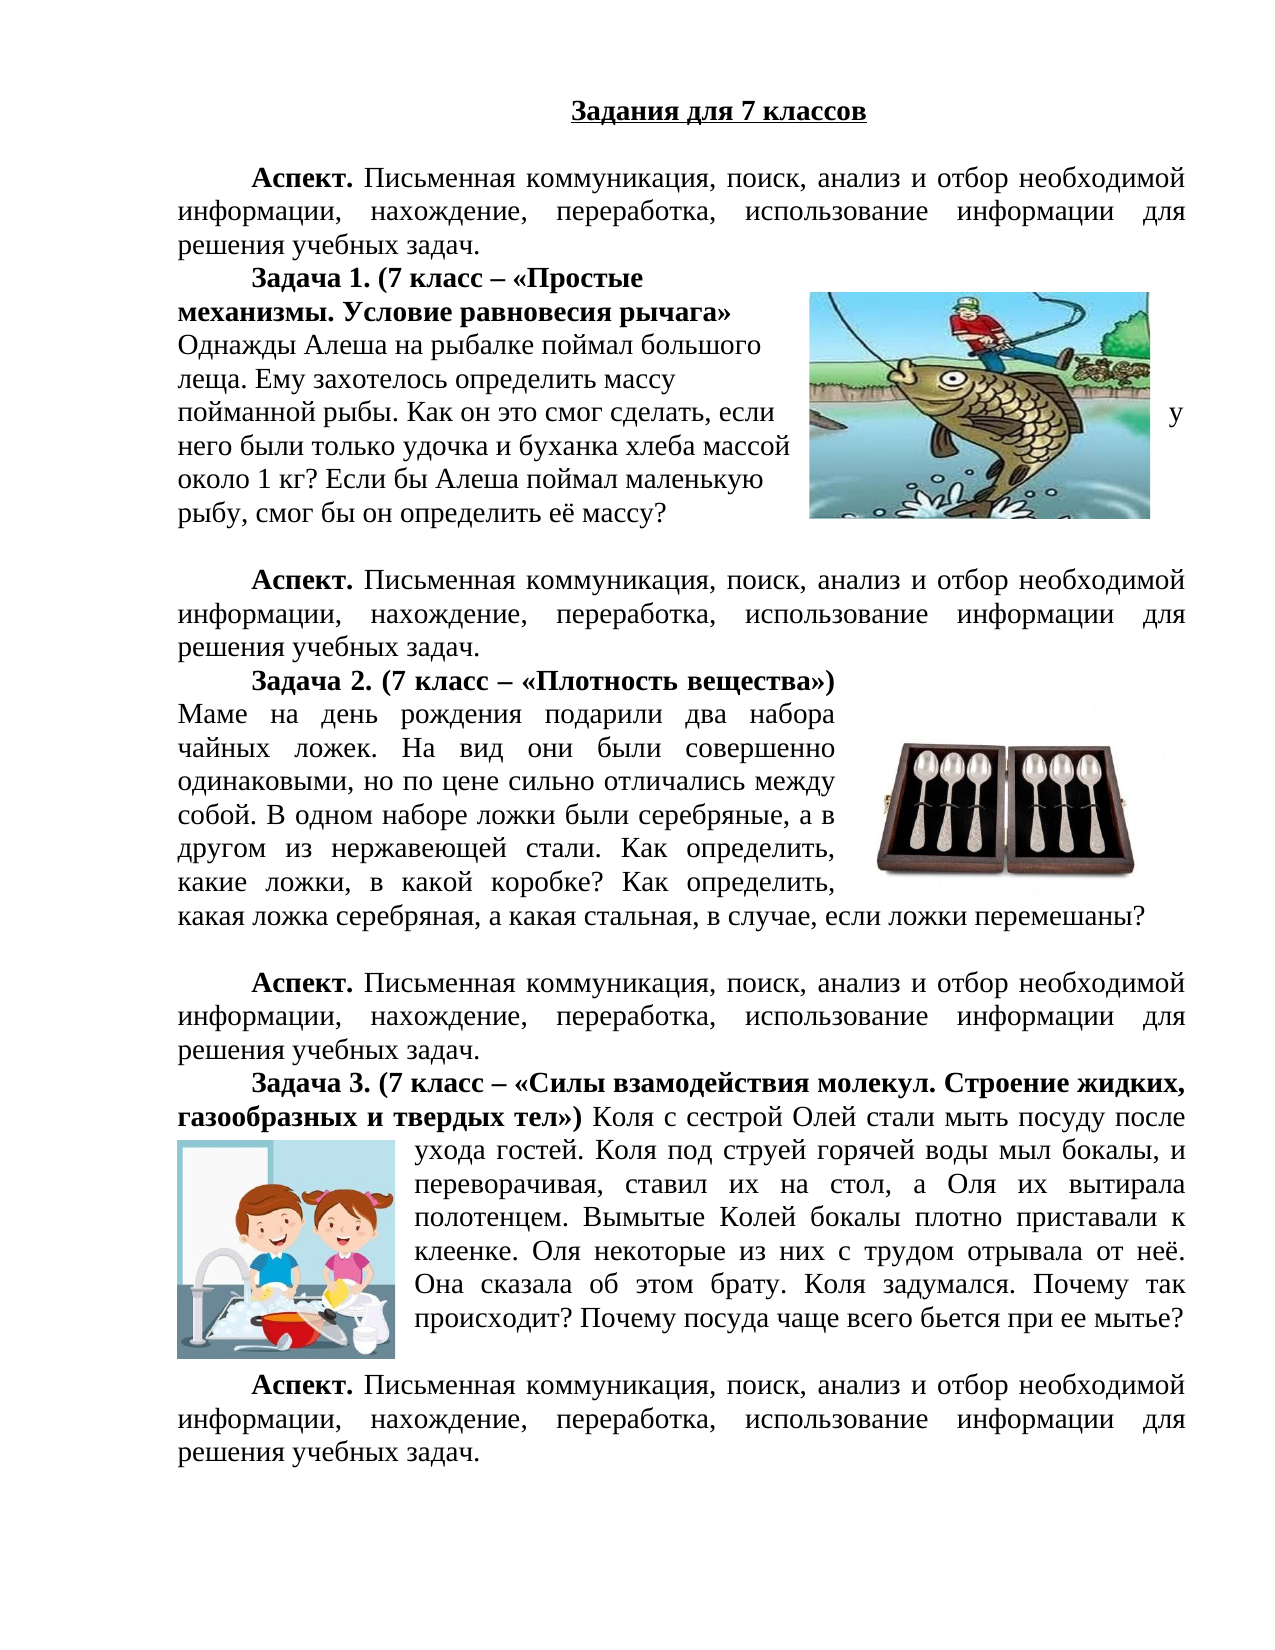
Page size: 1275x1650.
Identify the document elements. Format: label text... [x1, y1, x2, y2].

text Задача 2. (7 класс – «Плотность вещества») Маме на день рождения подарили два набора чайных ложек. На вид они были совершенно одинаковыми, но по цене сильно отличались между собой. В одном наборе ложки были серебряные, а в другом из нержавеющей стали. Как определить, какие ложки, в какой коробке? Как определить, какая ложка серебряная, а какая стальная, в случае, если ложки перемешаны? [177, 663, 1186, 931]
picture [854, 690, 1165, 897]
text Задача 3. (7 класс – «Силы взамодействия молекул. Строение жидких, газообразных и твердых тел») Коля с сестрой Олей стали мыть посуду после ухода гостей. Коля под струей горячей воды мыл бокалы, и переворачивая, ставил их на стол, а Оля их вытирала полотенцем. Вымытые Колей бокалы плотно приставали к клеенке. Оля некоторые из них с трудом отрывала от неё. Она сказала об этом брату. Коля задумался. Почему так происходит? Почему посуда чаще всего бьется при ее мытье? [177, 1065, 1186, 1334]
picture [809, 292, 1150, 519]
text Задания для 7 классов [177, 93, 1186, 126]
picture [177, 1140, 396, 1359]
